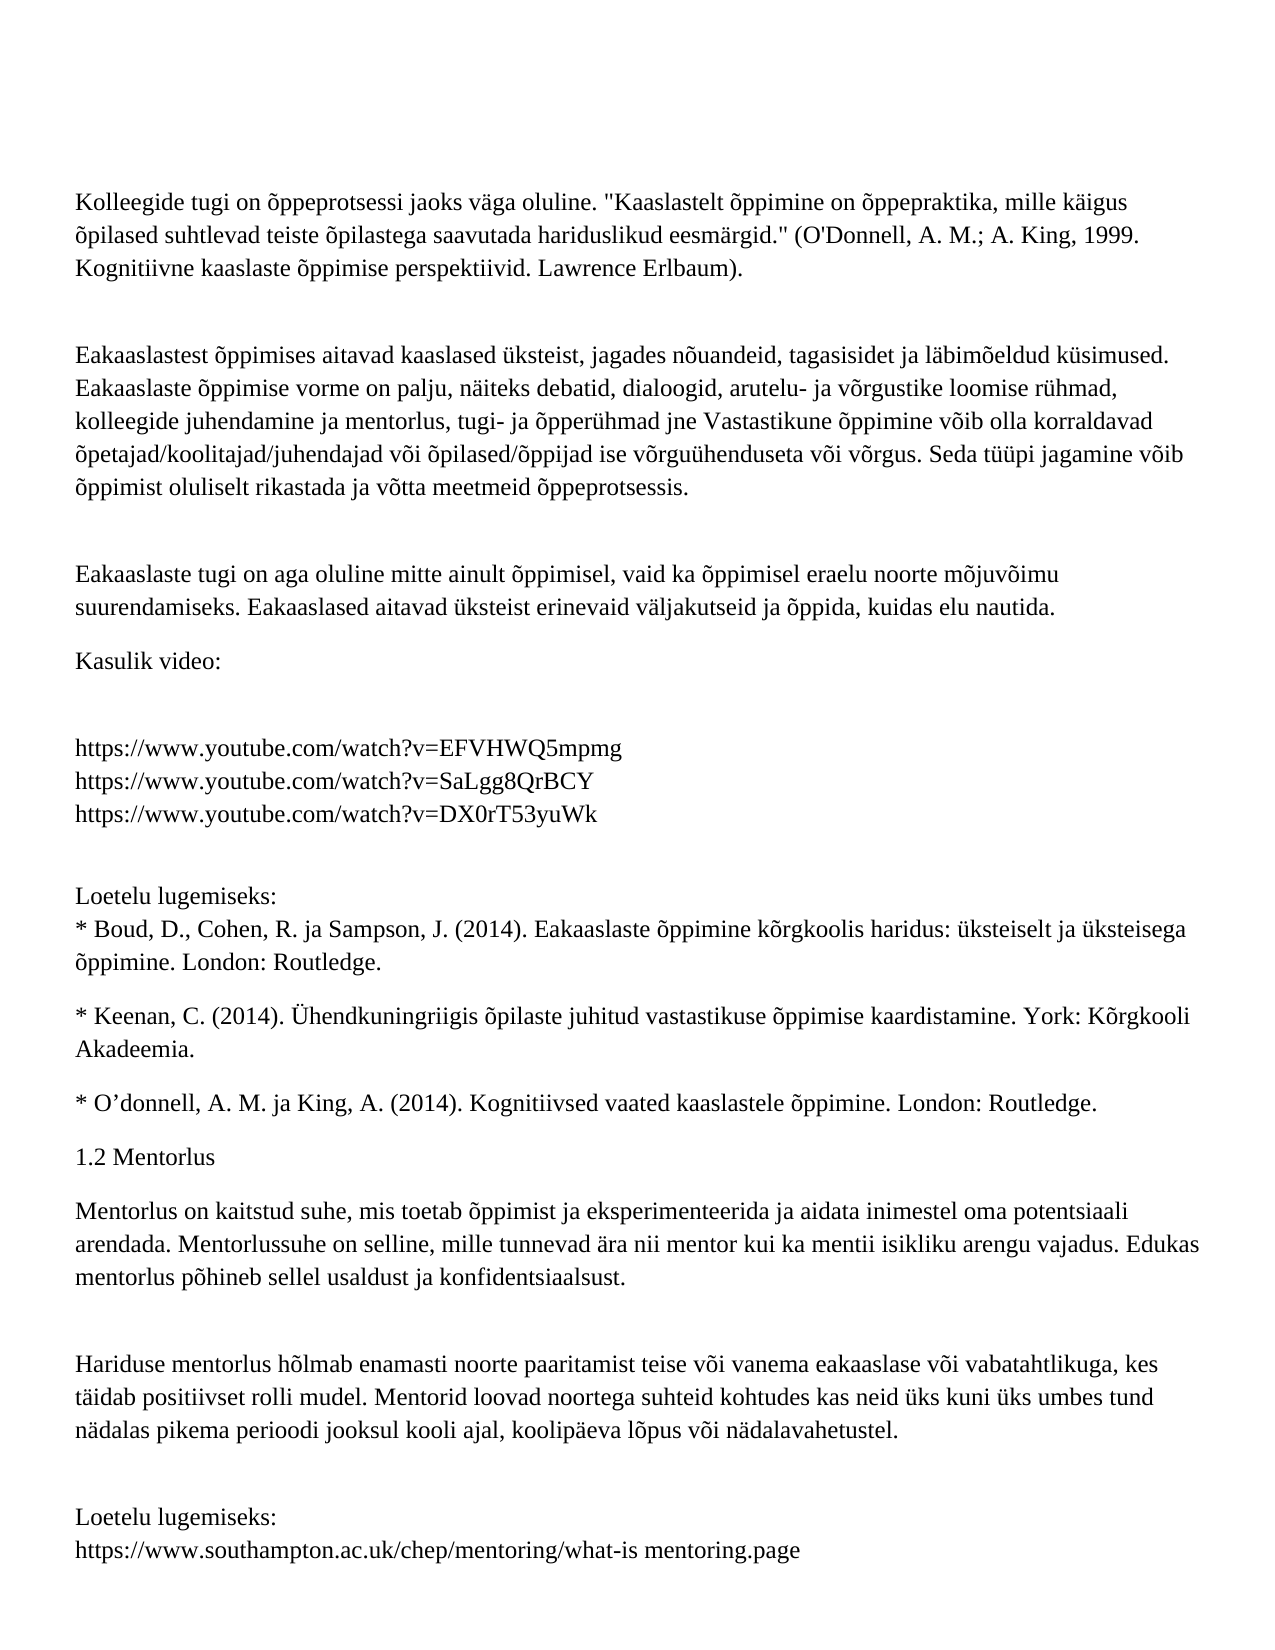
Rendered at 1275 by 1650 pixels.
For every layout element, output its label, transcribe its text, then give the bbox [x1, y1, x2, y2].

text Loetelu lugemiseks: * Boud, D., Cohen, R. ja Sampson, J. (2014). Eakaaslaste õppimine kõrgkoolis haridus: üksteiselt ja üksteisega õppimine. London: Routledge. [75, 881, 1200, 976]
text 1.2 Mentorlus [75, 1142, 1200, 1171]
text Eakaaslastest õppimises aitavad kaaslased üksteist, jagades nõuandeid, tagasisidet ja läbimõeldud küsimused. Eakaaslaste õppimise vorme on palju, näiteks debatid, dialoogid, arutelu- ja võrgustike loomise rühmad, kolleegide juhendamine ja mentorlus, tugi- ja õpperühmad jne Vastastikune õppimine võib olla korraldavad õpetajad/koolitajad/juhendajad või õpilased/õppijad ise võrguühenduseta või võrgus. Seda tüüpi jagamine võib õppimist oluliselt rikastada ja võtta meetmeid õppeprotsessis. [75, 307, 1200, 501]
text Kasulik video: [75, 646, 1200, 675]
text Kolleegide tugi on õppeprotsessi jaoks väga oluline. "Kaaslastelt õppimine on õppepraktika, mille käigus õpilased suhtlevad teiste õpilastega saavutada hariduslikud eesmärgid." (O'Donnell, A. M.; A. King, 1999. Kognitiivne kaaslaste õppimise perspektiivid. Lawrence Erlbaum). [75, 154, 1200, 282]
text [75, 1469, 1200, 1563]
text * O’donnell, A. M. ja King, A. (2014). Kognitiivsed vaated kaaslastele õppimine. London: Routledge. [75, 1088, 1200, 1117]
text Hariduse mentorlus hõlmab enamasti noorte paaritamist teise või vanema eakaaslase või vabatahtlikuga, kes täidab positiivset rolli mudel. Mentorid loovad noortega suhteid kohtudes kas neid üks kuni üks umbes tund nädalas pikema perioodi jooksul kooli ajal, koolipäeva lõpus või nädalavahetustel. [75, 1316, 1200, 1444]
text Mentorlus on kaitstud suhe, mis toetab õppimist ja eksperimenteerida ja aidata inimestel oma potentsiaali arendada. Mentorlussuhe on selline, mille tunnevad ära nii mentor kui ka mentii isikliku arengu vajadus. Edukas mentorlus põhineb sellel usaldust ja konfidentsiaalsust. [75, 1196, 1200, 1291]
text * Keenan, C. (2014). Ühendkuningriigis õpilaste juhitud vastastikuse õppimise kaardistamine. York: Kõrgkooli Akadeemia. [75, 1001, 1200, 1063]
text Eakaaslaste tugi on aga oluline mitte ainult õppimisel, vaid ka õppimisel eraelu noorte mõjuvõimu suurendamiseks. Eakaaslased aitavad üksteist erinevaid väljakutseid ja õppida, kuidas elu nautida. [75, 526, 1200, 621]
text https://www.youtube.com/watch?v=EFVHWQ5mpmg https://www.youtube.com/watch?v=SaLgg8QrBCY https://www.youtube.com/watch?v=DX0rT53yuWk [75, 700, 1200, 857]
